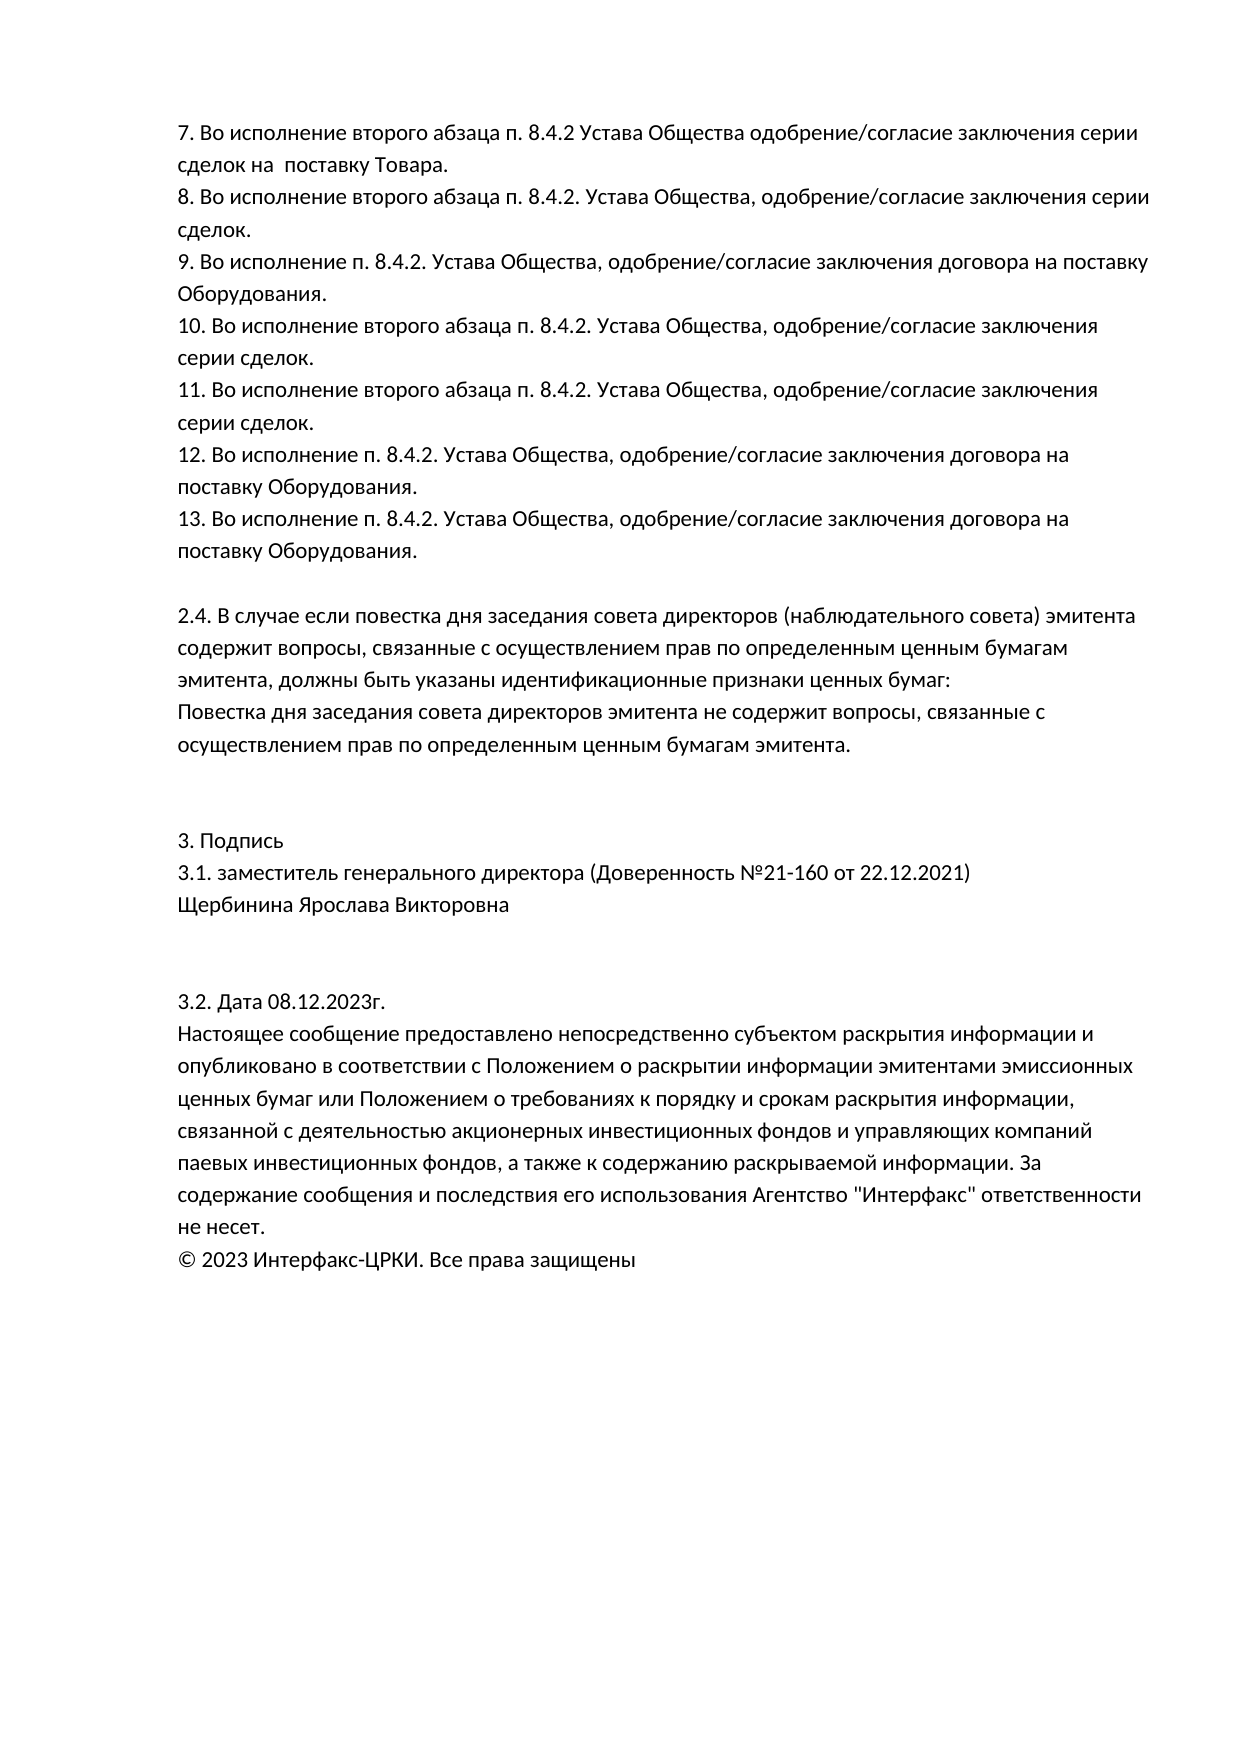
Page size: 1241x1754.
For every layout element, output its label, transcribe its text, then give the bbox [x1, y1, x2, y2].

text 11. Во исполнение второго абзаца п. 8.4.2. Устава Общества, одобрение/согласие заключения серии сделок. [177, 376, 1152, 436]
text 10. Во исполнение второго абзаца п. 8.4.2. Устава Общества, одобрение/согласие заключения серии сделок. [177, 311, 1152, 371]
text 2.4. В случае если повестка дня заседания совета директоров (наблюдательного совета) эмитента содержит вопросы, связанные с осуществлением прав по определенным ценным бумагам эмитента, должны быть указаны идентификационные признаки ценных бумаг: [177, 601, 1152, 693]
text 9. Во исполнение п. 8.4.2. Устава Общества, одобрение/согласие заключения договора на поставку Оборудования. [177, 247, 1152, 307]
text Настоящее сообщение предоставлено непосредственно субъектом раскрытия информации и опубликовано в соответствии с Положением о раскрытии информации эмитентами эмиссионных ценных бумаг или Положением о требованиях к порядку и срокам раскрытия информации, связанной с деятельностью акционерных инвестиционных фондов и управляющих компаний паевых инвестиционных фондов, а также к содержанию раскрываемой информации. За содержание сообщения и последствия его использования Агентство "Интерфакс" ответственности не несет. [177, 1019, 1152, 1241]
text Щербинина Ярослава Викторовна [177, 891, 1152, 919]
text 3. Подпись [177, 826, 1152, 854]
text 3.1. заместитель генерального директора (Доверенность №21-160 от 22.12.2021) [177, 858, 1152, 886]
text 13. Во исполнение п. 8.4.2. Устава Общества, одобрение/согласие заключения договора на поставку Оборудования. [177, 504, 1152, 564]
text © 2023 Интерфакс-ЦРКИ. Все права защищены [177, 1245, 1152, 1273]
text 7. Во исполнение второго абзаца п. 8.4.2 Устава Общества одобрение/согласие заключения серии сделок на поставку Товара. [177, 118, 1152, 178]
text 8. Во исполнение второго абзаца п. 8.4.2. Устава Общества, одобрение/согласие заключения серии сделок. [177, 182, 1152, 243]
text 12. Во исполнение п. 8.4.2. Устава Общества, одобрение/согласие заключения договора на поставку Оборудования. [177, 440, 1152, 500]
text Повестка дня заседания совета директоров эмитента не содержит вопросы, связанные с осуществлением прав по определенным ценным бумагам эмитента. [177, 697, 1152, 758]
text 3.2. Дата 08.12.2023г. [177, 987, 1152, 1015]
